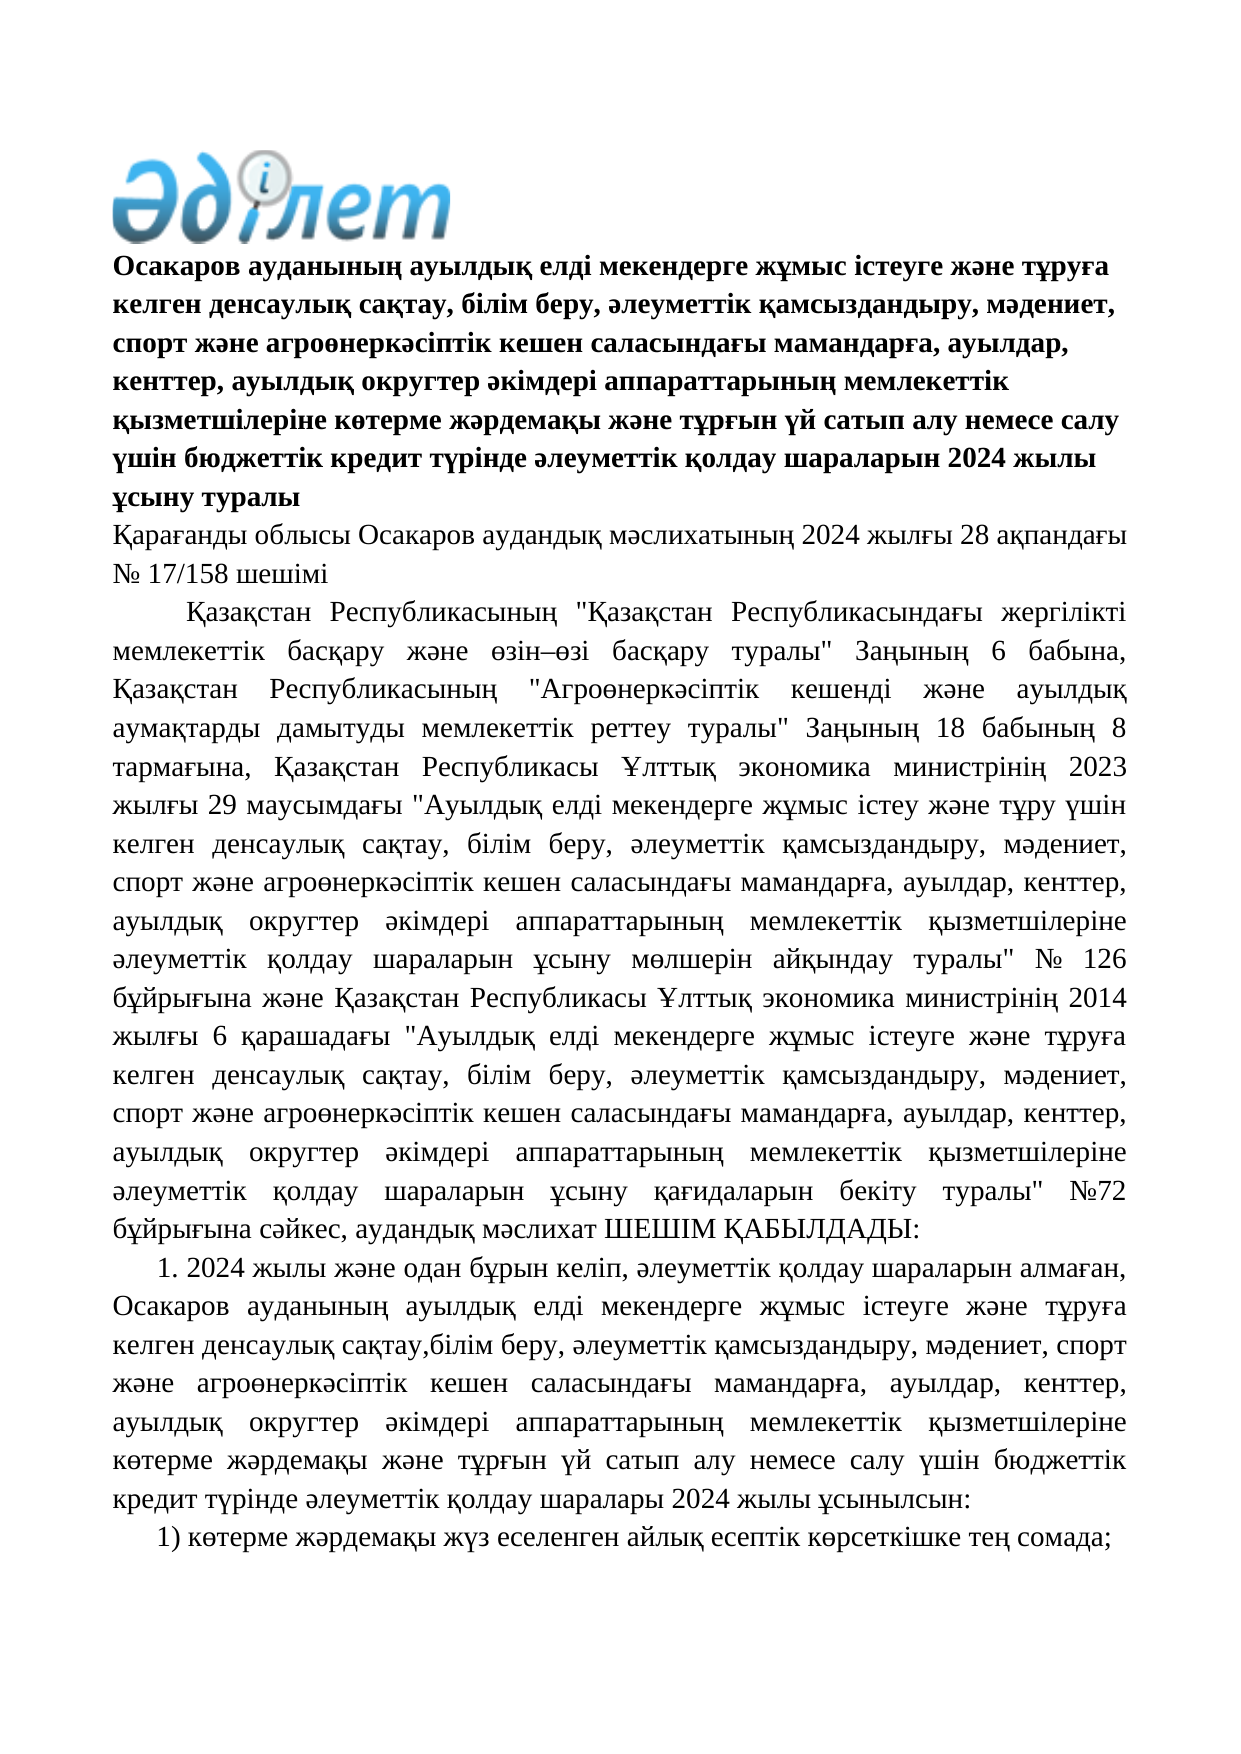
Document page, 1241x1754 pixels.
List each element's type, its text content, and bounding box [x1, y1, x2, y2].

picture [112, 150, 451, 244]
text Осакаров ауданының ауылдық елді мекендерге жұмыс істеуге және тұруға келген денсаулық сақтау, білім беру, әлеуметтік қамсыздандыру, мәдениет, спорт және агроөнеркәсіптік кешен саласындағы мамандарға, ауылдар, кенттер, ауылдық округтер әкімдері аппараттарының мемлекеттік қызметшілеріне көтерме жәрдемақы және тұрғын үй сатып алу немесе салу үшін бюджеттік кредит түрінде әлеуметтік қолдау шараларын 2024 жылы ұсыну туралы [112, 248, 1128, 512]
text Қарағанды облысы Осакаров аудандық мәслихатының 2024 жылғы 28 ақпандағы № 17/158 шешімі [112, 517, 1128, 589]
text 1) көтерме жәрдемақы жүз еселенген айлық есептік көрсеткішке тең сомада; [112, 1519, 1128, 1553]
text Қазақстан Республикасының "Қазақстан Республикасындағы жергілікті мемлекеттік басқару және өзін–өзі басқару туралы" Заңының 6 бабына, Қазақстан Республикасының "Агроөнеркәсіптік кешенді және ауылдық аумақтарды дамытуды мемлекеттік реттеу туралы" Заңының 18 бабының 8 тармағына, Қазақстан Республикасы Ұлттық экономика министрінің 2023 жылғы 29 маусымдағы "Ауылдық елді мекендерге жұмыс істеу және тұру үшін келген денсаулық сақтау, білім беру, әлеуметтік қамсыздандыру, мәдениет, спорт және агроөнеркәсіптік кешен саласындағы мамандарға, ауылдар, кенттер, ауылдық округтер әкімдері аппараттарының мемлекеттік қызметшілеріне әлеуметтік қолдау шараларын ұсыну мөлшерін айқындау туралы" № 126 бұйрығына және Қазақстан Республикасы Ұлттық экономика министрінің 2014 жылғы 6 қарашадағы "Ауылдық елдi мекендерге жұмыс iстеуге және тұруға келген денсаулық сақтау, бiлiм беру, әлеуметтiк қамсыздандыру, мәдениет, спорт және агроөнеркәсіптік кешен саласындағы мамандарға, ауылдар, кенттер, ауылдық округтер әкімдері аппараттарының мемлекеттік қызметшілеріне әлеуметтiк қолдау шараларын ұсыну қағидаларын бекіту туралы" №72 бұйрығына сәйкес, аудандық мәслихат ШЕШІМ ҚАБЫЛДАДЫ: [112, 594, 1128, 1245]
text 1. 2024 жылы және одан бұрын келіп, әлеуметтік қолдау шараларын алмаған, Осакаров ауданының ауылдық елді мекендерге жұмыс істеуге және тұруға келген денсаулық сақтау,білім беру, әлеуметтік қамсыздандыру, мәдениет, спорт және агроөнеркәсіптік кешен саласындағы мамандарға, ауылдар, кенттер, ауылдық округтер әкімдері аппараттарының мемлекеттік қызметшілеріне көтерме жәрдемақы және тұрғын үй сатып алу немесе салу үшін бюджеттік кредит түрінде әлеуметтік қолдау шаралары 2024 жылы ұсынылсын: [112, 1250, 1128, 1514]
